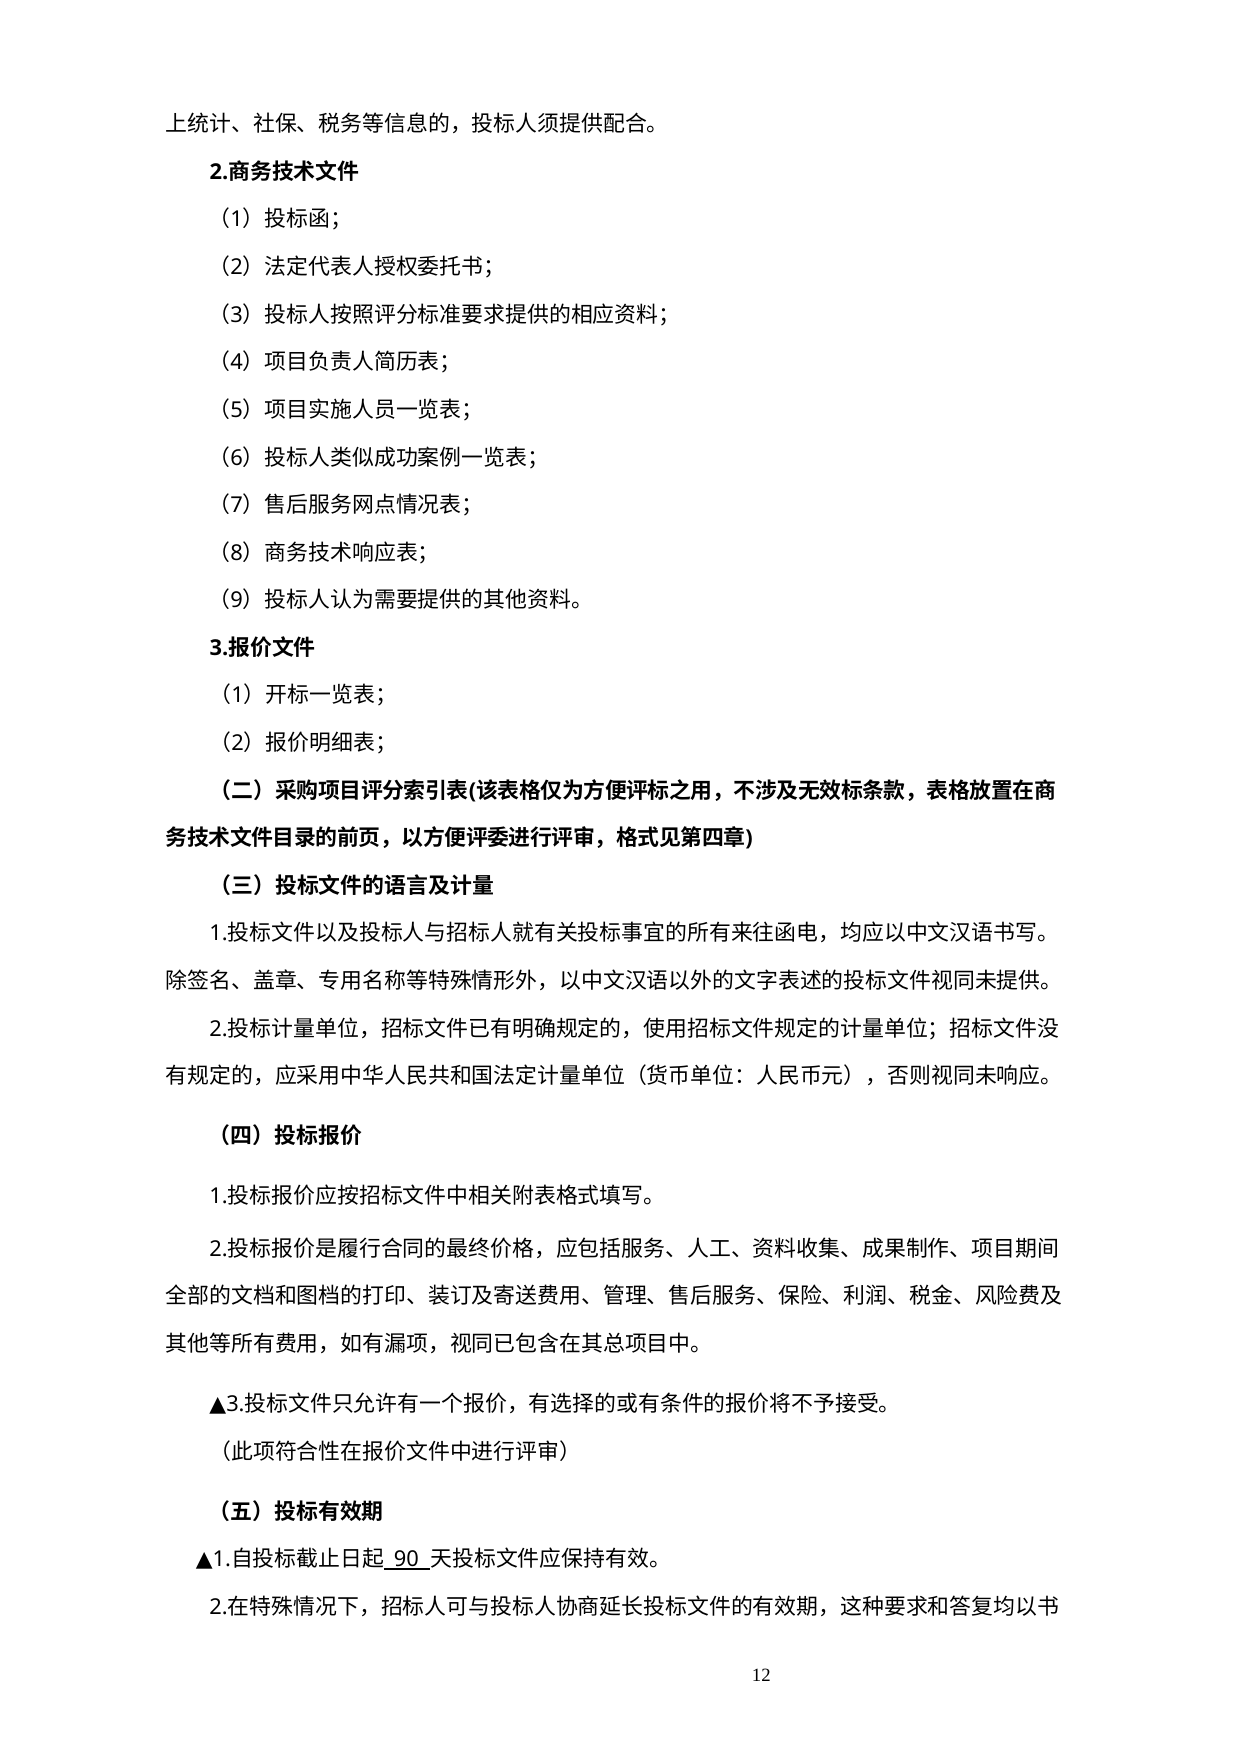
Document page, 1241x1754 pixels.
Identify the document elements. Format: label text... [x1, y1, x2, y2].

list （五）投标有效期 [165, 1494, 1075, 1525]
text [165, 106, 1075, 138]
text （3）投标人按照评分标准要求提供的相应资料； [165, 297, 1075, 328]
text 1.投标文件以及投标人与招标人就有关投标事宜的所有来往函电，均应以中文汉语书写。除签名、盖章、专用名称等特殊情形外，以中文汉语以外的文字表述的投标文件视同未提供。 [165, 915, 1075, 995]
text 2.商务技术文件 [165, 154, 1075, 186]
text （二）采购项目评分索引表(该表格仅为方便评标之用，不涉及无效标条款，表格放置在商务技术文件目录的前页，以方便评委进行评审，格式见第四章) [165, 773, 1075, 852]
list ▲1.自投标截止日起 90 天投标文件应保持有效。 [163, 1541, 1075, 1573]
text （6）投标人类似成功案例一览表； [165, 439, 1075, 471]
text 3.报价文件 [165, 630, 1075, 662]
text （四）投标报价 [165, 1118, 1075, 1150]
text （1）开标一览表； [165, 677, 1075, 709]
text （三）投标文件的语言及计量 [165, 868, 1075, 899]
text （2）报价明细表； [165, 725, 1075, 757]
text （1）投标函； [165, 201, 1075, 233]
text （7）售后服务网点情况表； [165, 487, 1075, 519]
text ▲3.投标文件只允许有一个报价，有选择的或有条件的报价将不予接受。 [165, 1386, 1075, 1418]
text 2.投标计量单位，招标文件已有明确规定的，使用招标文件规定的计量单位；招标文件没有规定的，应采用中华人民共和国法定计量单位（货币单位：人民币元），否则视同未响应。 [165, 1011, 1075, 1090]
text （9）投标人认为需要提供的其他资料。 [165, 582, 1075, 614]
text （4）项目负责人简历表； [165, 344, 1075, 376]
text 2.投标报价是履行合同的最终价格，应包括服务、人工、资料收集、成果制作、项目期间全部的文档和图档的打印、装订及寄送费用、管理、售后服务、保险、利润、税金、风险费及其他等所有费用，如有漏项，视同已包含在其总项目中。 [165, 1231, 1075, 1358]
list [165, 1589, 1075, 1621]
text （8）商务技术响应表； [165, 535, 1075, 566]
text 1.投标报价应按招标文件中相关附表格式填写。 [165, 1178, 1075, 1210]
text （5）项目实施人员一览表； [165, 392, 1075, 424]
text （2）法定代表人授权委托书； [165, 249, 1075, 281]
text （此项符合性在报价文件中进行评审） [165, 1434, 1075, 1465]
